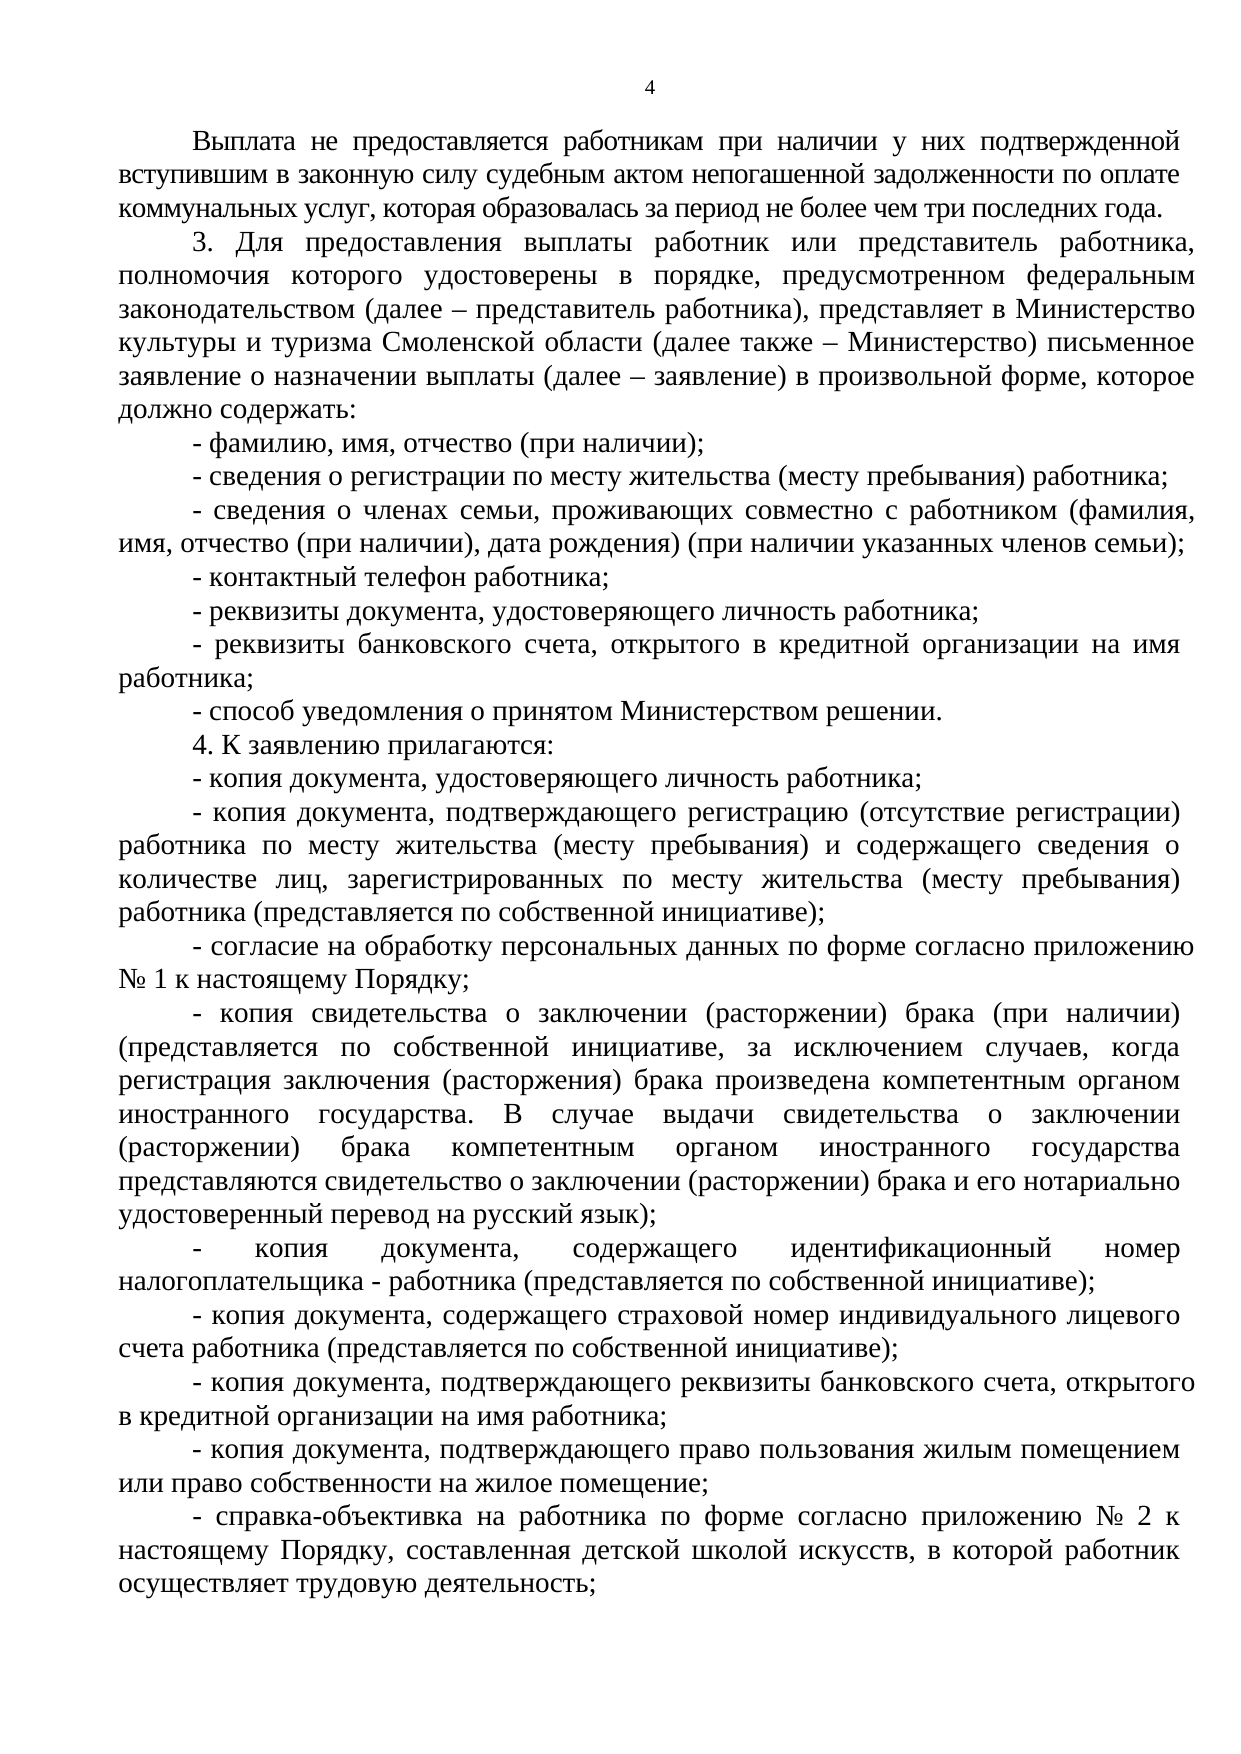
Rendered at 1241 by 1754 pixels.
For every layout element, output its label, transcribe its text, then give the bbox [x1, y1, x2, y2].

text 4. К заявлению прилагаются: [118, 727, 1181, 760]
text - реквизиты банковского счета, открытого в кредитной организации на имя работника; [118, 626, 1181, 693]
text - копия документа, подтверждающего реквизиты банковского счета, открытого в кредитной организации на имя работника; [118, 1364, 1196, 1431]
text - фамилию, имя, отчество (при наличии); [118, 425, 1181, 458]
text - копия свидетельства о заключении (расторжении) брака (при наличии) (представляется по собственной инициативе, за исключением случаев, когда регистрация заключения (расторжения) брака произведена компетентным органом иностранного государства. В случае выдачи свидетельства о заключении (расторжении) брака компетентным органом иностранного государства представляются свидетельство о заключении (расторжении) брака и его нотариально удостоверенный перевод на русский язык); [118, 995, 1181, 1230]
text Выплата не предоставляется работникам при наличии у них подтвержденной вступившим в законную силу судебным актом непогашенной задолженности по оплате коммунальных услуг, которая образовалась за период не более чем три последних года. [118, 123, 1181, 224]
text - способ уведомления о принятом Министерством решении. [118, 693, 1181, 727]
text - копия документа, подтверждающего регистрацию (отсутствие регистрации) работника по месту жительства (месту пребывания) и содержащего сведения о количестве лиц, зарегистрированных по месту жительства (месту пребывания) работника (представляется по собственной инициативе); [118, 794, 1181, 928]
text 3. Для предоставления выплаты работник или представитель работника, полномочия которого удостоверены в порядке, предусмотренном федеральным законодательством (далее – представитель работника), представляет в Министерство культуры и туризма Смоленской области (далее также – Министерство) письменное заявление о назначении выплаты (далее – заявление) в произвольной форме, которое должно содержать: [118, 224, 1196, 425]
text - реквизиты документа, удостоверяющего личность работника; [118, 593, 1181, 626]
text - сведения о членах семьи, проживающих совместно с работником (фамилия, имя, отчество (при наличии), дата рождения) (при наличии указанных членов семьи); [118, 492, 1196, 559]
text - копия документа, удостоверяющего личность работника; [118, 760, 1181, 794]
text - справка-объективка на работника по форме согласно приложению № 2 к настоящему Порядку, составленная детской школой искусств, в которой работник осуществляет трудовую деятельность; [118, 1498, 1181, 1599]
text - копия документа, содержащего идентификационный номер налогоплательщика - работника (представляется по собственной инициативе); [118, 1230, 1181, 1297]
text - контактный телефон работника; [118, 559, 1181, 593]
text - согласие на обработку персональных данных по форме согласно приложению № 1 к настоящему Порядку; [118, 928, 1196, 995]
text - копия документа, подтверждающего право пользования жилым помещением или право собственности на жилое помещение; [118, 1431, 1181, 1498]
text - копия документа, содержащего страховой номер индивидуального лицевого счета работника (представляется по собственной инициативе); [118, 1297, 1181, 1364]
text - сведения о регистрации по месту жительства (месту пребывания) работника; [118, 458, 1181, 492]
